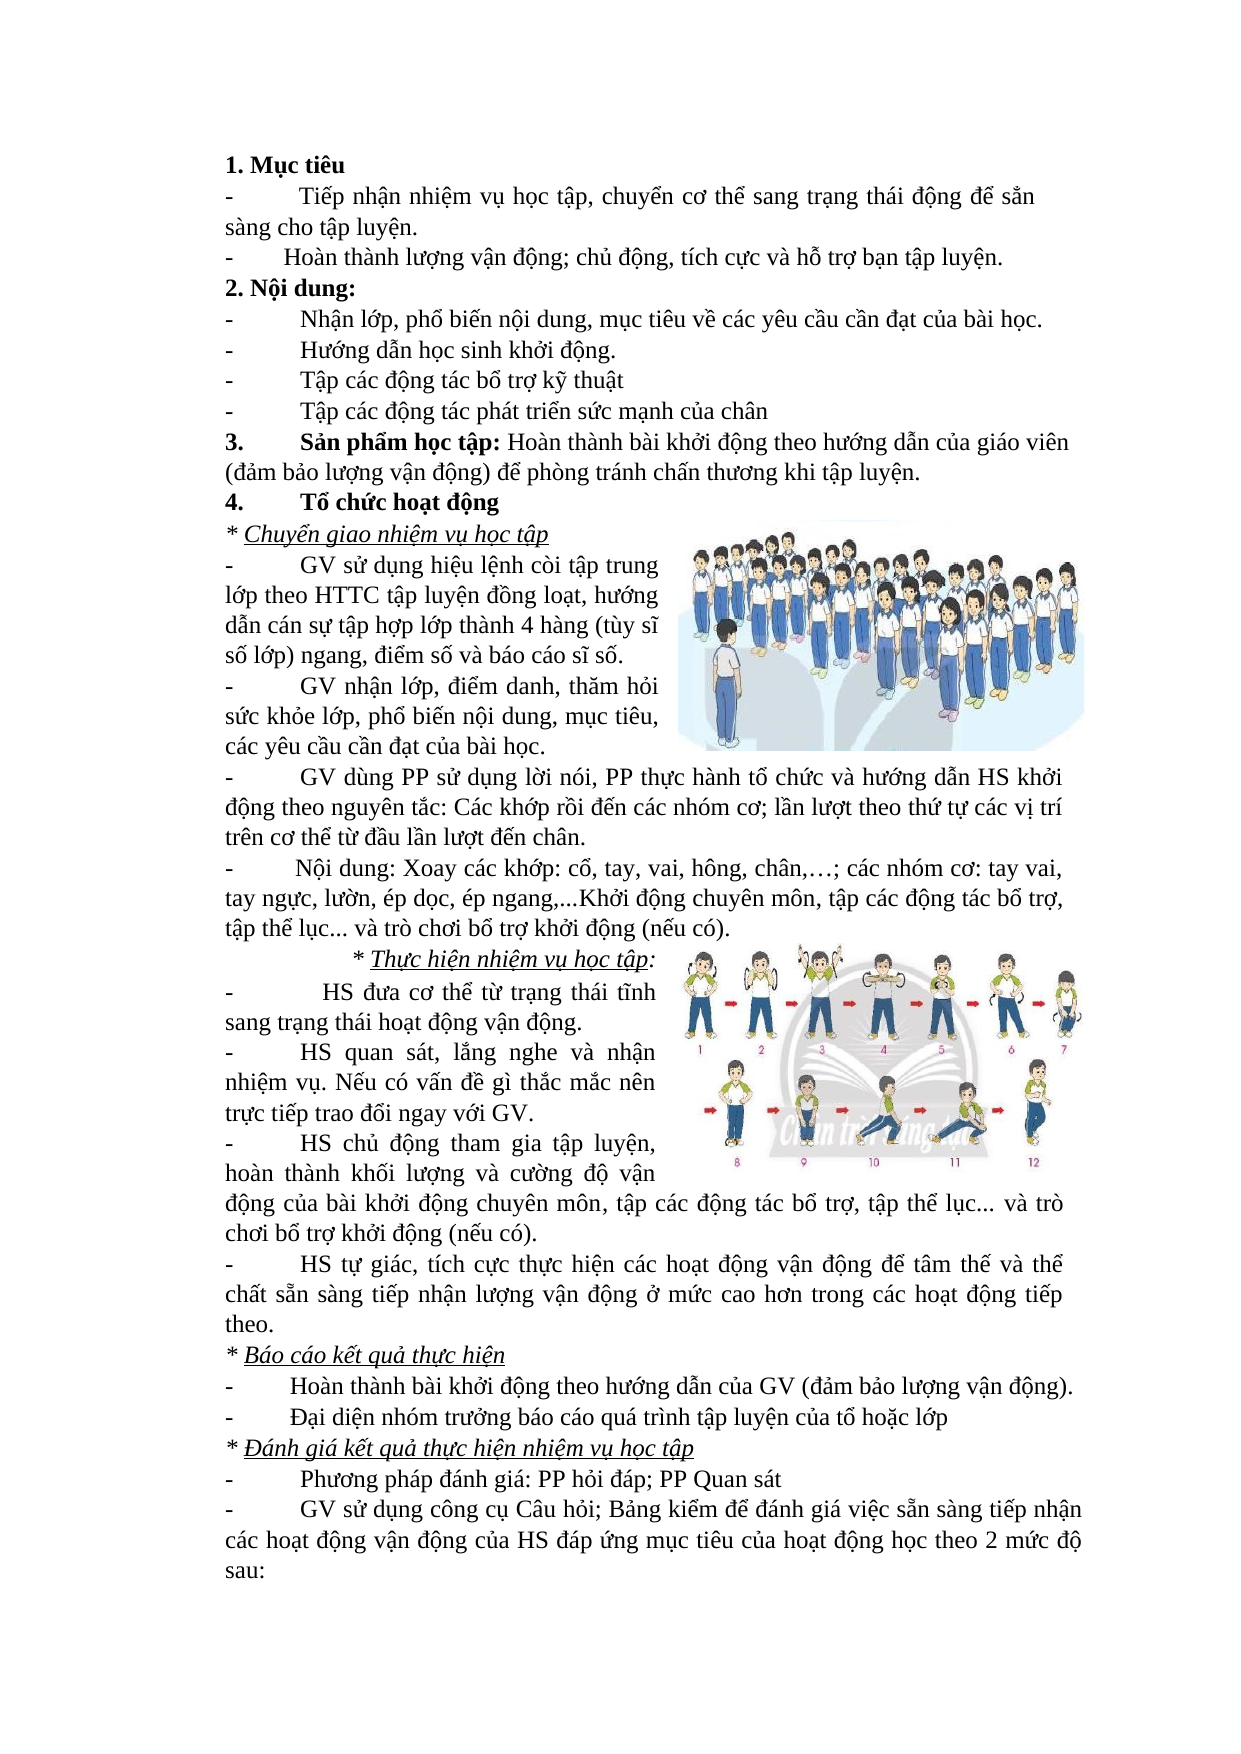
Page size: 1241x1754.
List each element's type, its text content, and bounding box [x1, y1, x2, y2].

text - Tiếp nhận nhiệm vụ học tập, chuyển cơ thể sang trạng thái động để sẳn sàng cho tập luyện. [225, 181, 1036, 240]
list Phương pháp đánh giá: PP hỏi đáp; PP Quan sát [225, 1464, 1084, 1493]
text 1. Mục tiêu [225, 150, 1090, 179]
picture [675, 943, 1088, 1173]
list HS tự giác, tích cực thực hiện các hoạt động vận động để tâm thế và thể chất sẵn sàng tiếp nhận lượng vận động ở mức cao hơn trong các hoạt động tiếp theo. [225, 1249, 1064, 1338]
text - Đại diện nhóm trưởng báo cáo quá trình tập luyện của tổ hoặc lớp [225, 1402, 1089, 1431]
text * Chuyển giao nhiệm vụ học tập [225, 519, 1090, 548]
list HS quan sát, lắng nghe và nhận nhiệm vụ. Nếu có vấn đề gì thắc mắc nên trực tiếp trao đổi ngay với GV. [225, 1037, 675, 1126]
list GV sử dụng hiệu lệnh còi tập trung lớp theo HTTC tập luyện đồng loạt, hướng dẫn cán sự tập hợp lớp thành 4 hàng (tùy sĩ số lớp) ngang, điểm số và báo cáo sĩ số. [225, 550, 678, 669]
list Tập các động tác phát triển sức mạnh của chân [225, 396, 1089, 425]
list Nhận lớp, phổ biến nội dung, mục tiêu về các yêu cầu cần đạt của bài học. [225, 304, 1089, 333]
text - HS đưa cơ thể từ trạng thái tĩnh sang trạng thái hoạt động vận động. [225, 977, 675, 1036]
list GV nhận lớp, điểm danh, thăm hỏi sức khỏe lớp, phổ biến nội dung, mục tiêu, các yêu cầu cần đạt của bài học. [225, 671, 1064, 760]
text * Báo cáo kết quả thực hiện [225, 1340, 1090, 1369]
list Tổ chức hoạt động [225, 487, 1085, 516]
text - Hoàn thành bài khởi động theo hướng dẫn của GV (đảm bảo lượng vận động). [225, 1371, 1089, 1400]
text - Hoàn thành lượng vận động; chủ động, tích cực và hỗ trợ bạn tập luyện. [225, 242, 1036, 271]
list Sản phẩm học tập: Hoàn thành bài khởi động theo hướng dẫn của giáo viên (đảm bảo lượng vận động) để phòng tránh chấn thương khi tập luyện. [225, 427, 1085, 486]
text * Đánh giá kết quả thực hiện nhiệm vụ học tập [225, 1433, 1090, 1461]
list Tập các động tác bổ trợ kỹ thuật [225, 366, 1089, 394]
text - Nội dung: Xoay các khớp: cổ, tay, vai, hông, chân,…; các nhóm cơ: tay vai, tay ngực, lườn, ép dọc, ép ngang,...Khởi động chuyên môn, tập các động tác bổ trợ, tập thể lục... và trò chơi bổ trợ khởi động (nếu có). [225, 853, 1064, 942]
picture [678, 520, 1085, 751]
text 2. Nội dung: [225, 273, 1090, 302]
list Hướng dẫn học sinh khởi động. [225, 335, 1089, 364]
list HS chủ động tham gia tập luyện, hoàn thành khối lượng và cường độ vận động của bài khởi động chuyên môn, tập các động tác bổ trợ, tập thể lục... và trò chơi bổ trợ khởi động (nếu có). [225, 1128, 1064, 1247]
list GV sử dụng công cụ Câu hỏi; Bảng kiểm để đánh giá việc sẵn sàng tiếp nhận các hoạt động vận động của HS đáp ứng mục tiêu của hoạt động học theo 2 mức độ sau: [225, 1494, 1084, 1583]
list GV dùng PP sử dụng lời nói, PP thực hành tổ chức và hướng dẫn HS khởi động theo nguyên tắc: Các khớp rồi đến các nhóm cơ; lần lượt theo thứ tự các vị trí trên cơ thể từ đầu lần lượt đến chân. [225, 762, 1064, 851]
text * Thực hiện nhiệm vụ học tập: [225, 944, 675, 972]
